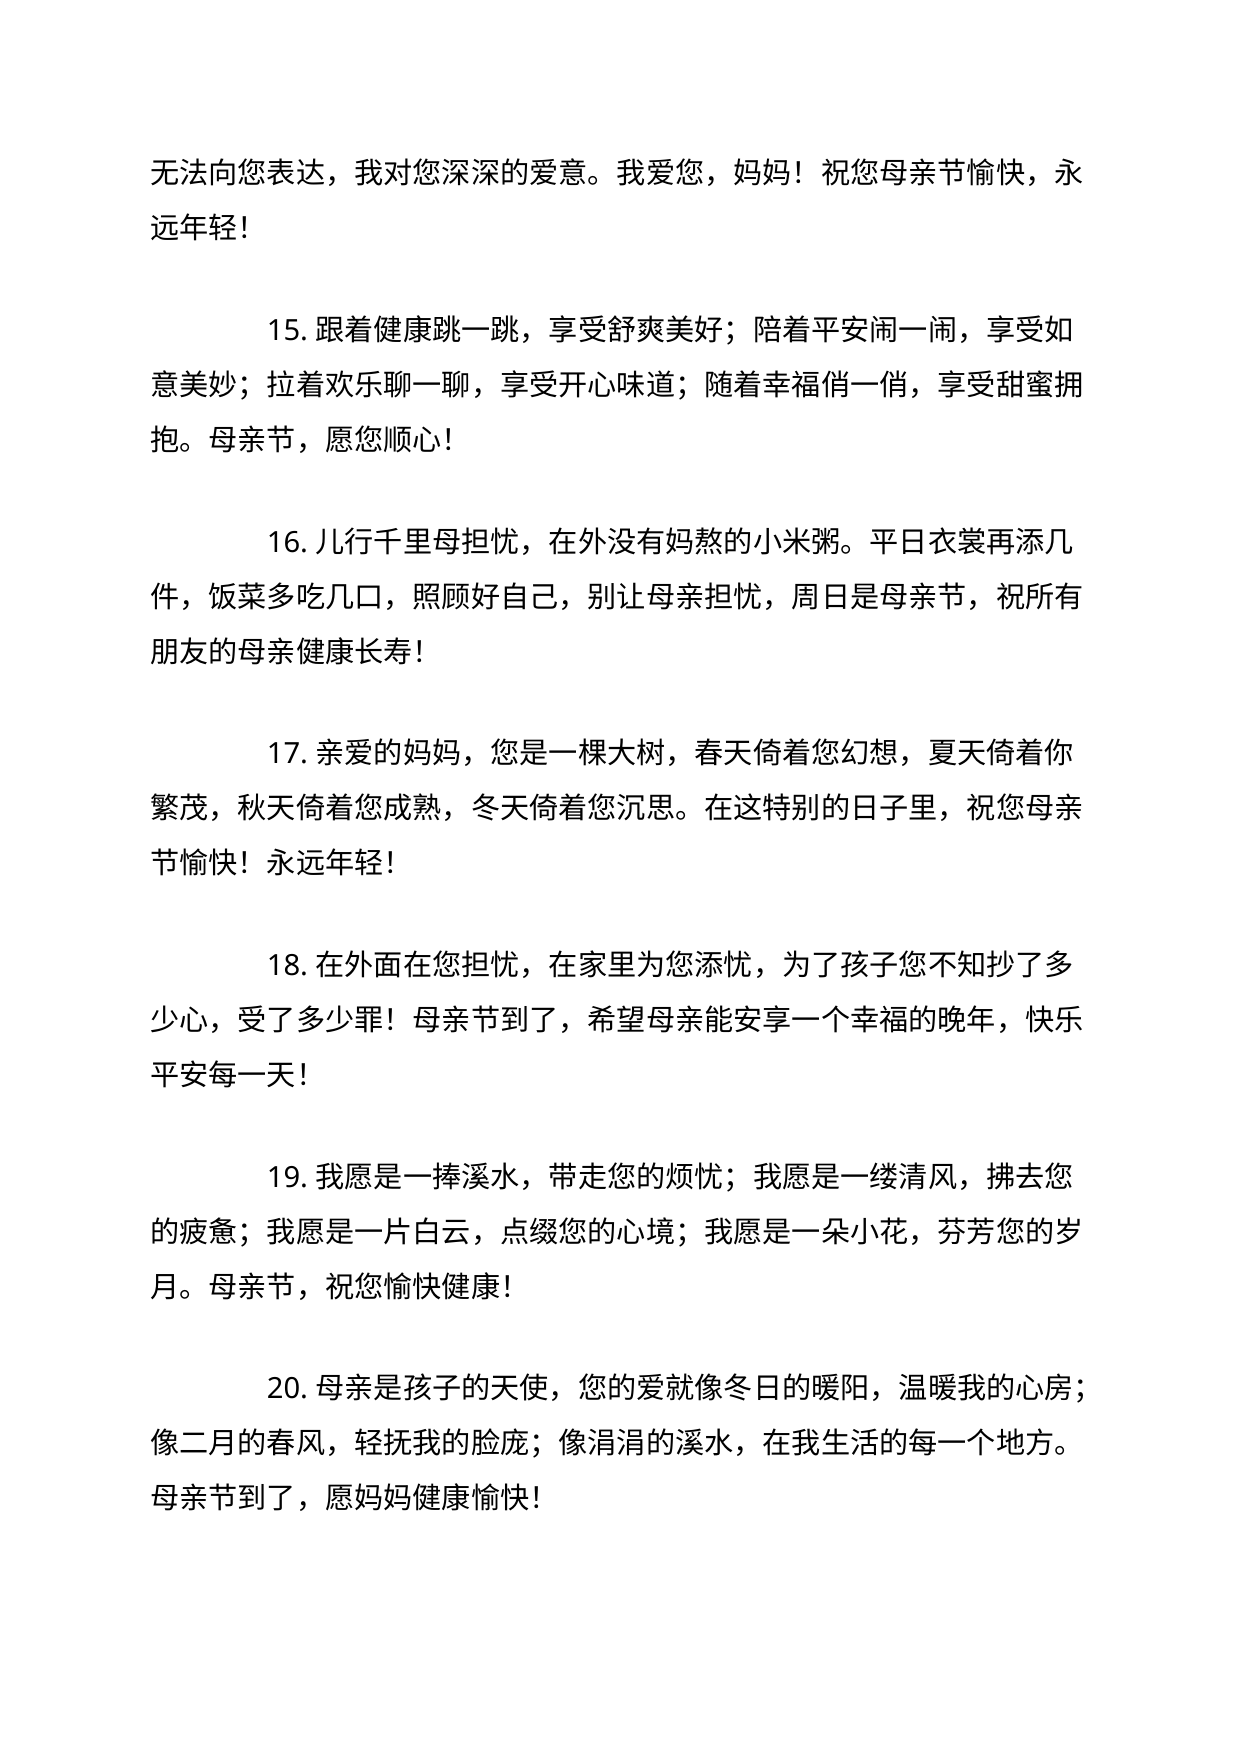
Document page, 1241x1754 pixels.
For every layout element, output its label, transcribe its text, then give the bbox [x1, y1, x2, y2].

text 19. 我愿是一捧溪水，带走您的烦忧；我愿是一缕清风，拂去您的疲惫；我愿是一片白云，点缀您的心境；我愿是一朵小花，芬芳您的岁月。母亲节，祝您愉快健康！ [150, 1153, 1090, 1306]
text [150, 150, 1090, 247]
text 15. 跟着健康跳一跳，享受舒爽美好；陪着平安闹一闹，享受如意美妙；拉着欢乐聊一聊，享受开心味道；随着幸福俏一俏，享受甜蜜拥抱。母亲节，愿您顺心！ [150, 307, 1090, 459]
text 18. 在外面在您担忧，在家里为您添忧，为了孩子您不知抄了多少心，受了多少罪！母亲节到了，希望母亲能安享一个幸福的晚年，快乐平安每一天！ [150, 942, 1090, 1094]
text 16. 儿行千里母担忧，在外没有妈熬的小米粥。平日衣裳再添几件，饭菜多吃几口，照顾好自己，别让母亲担忧，周日是母亲节，祝所有朋友的母亲健康长寿！ [150, 518, 1090, 671]
text 20. 母亲是孩子的天使，您的爱就像冬日的暖阳，温暖我的心房；像二月的春风，轻抚我的脸庞；像涓涓的溪水，在我生活的每一个地方。母亲节到了，愿妈妈健康愉快！ [150, 1365, 1090, 1517]
text 17. 亲爱的妈妈，您是一棵大树，春天倚着您幻想，夏天倚着你繁茂，秋天倚着您成熟，冬天倚着您沉思。在这特别的日子里，祝您母亲节愉快！永远年轻！ [150, 730, 1090, 882]
